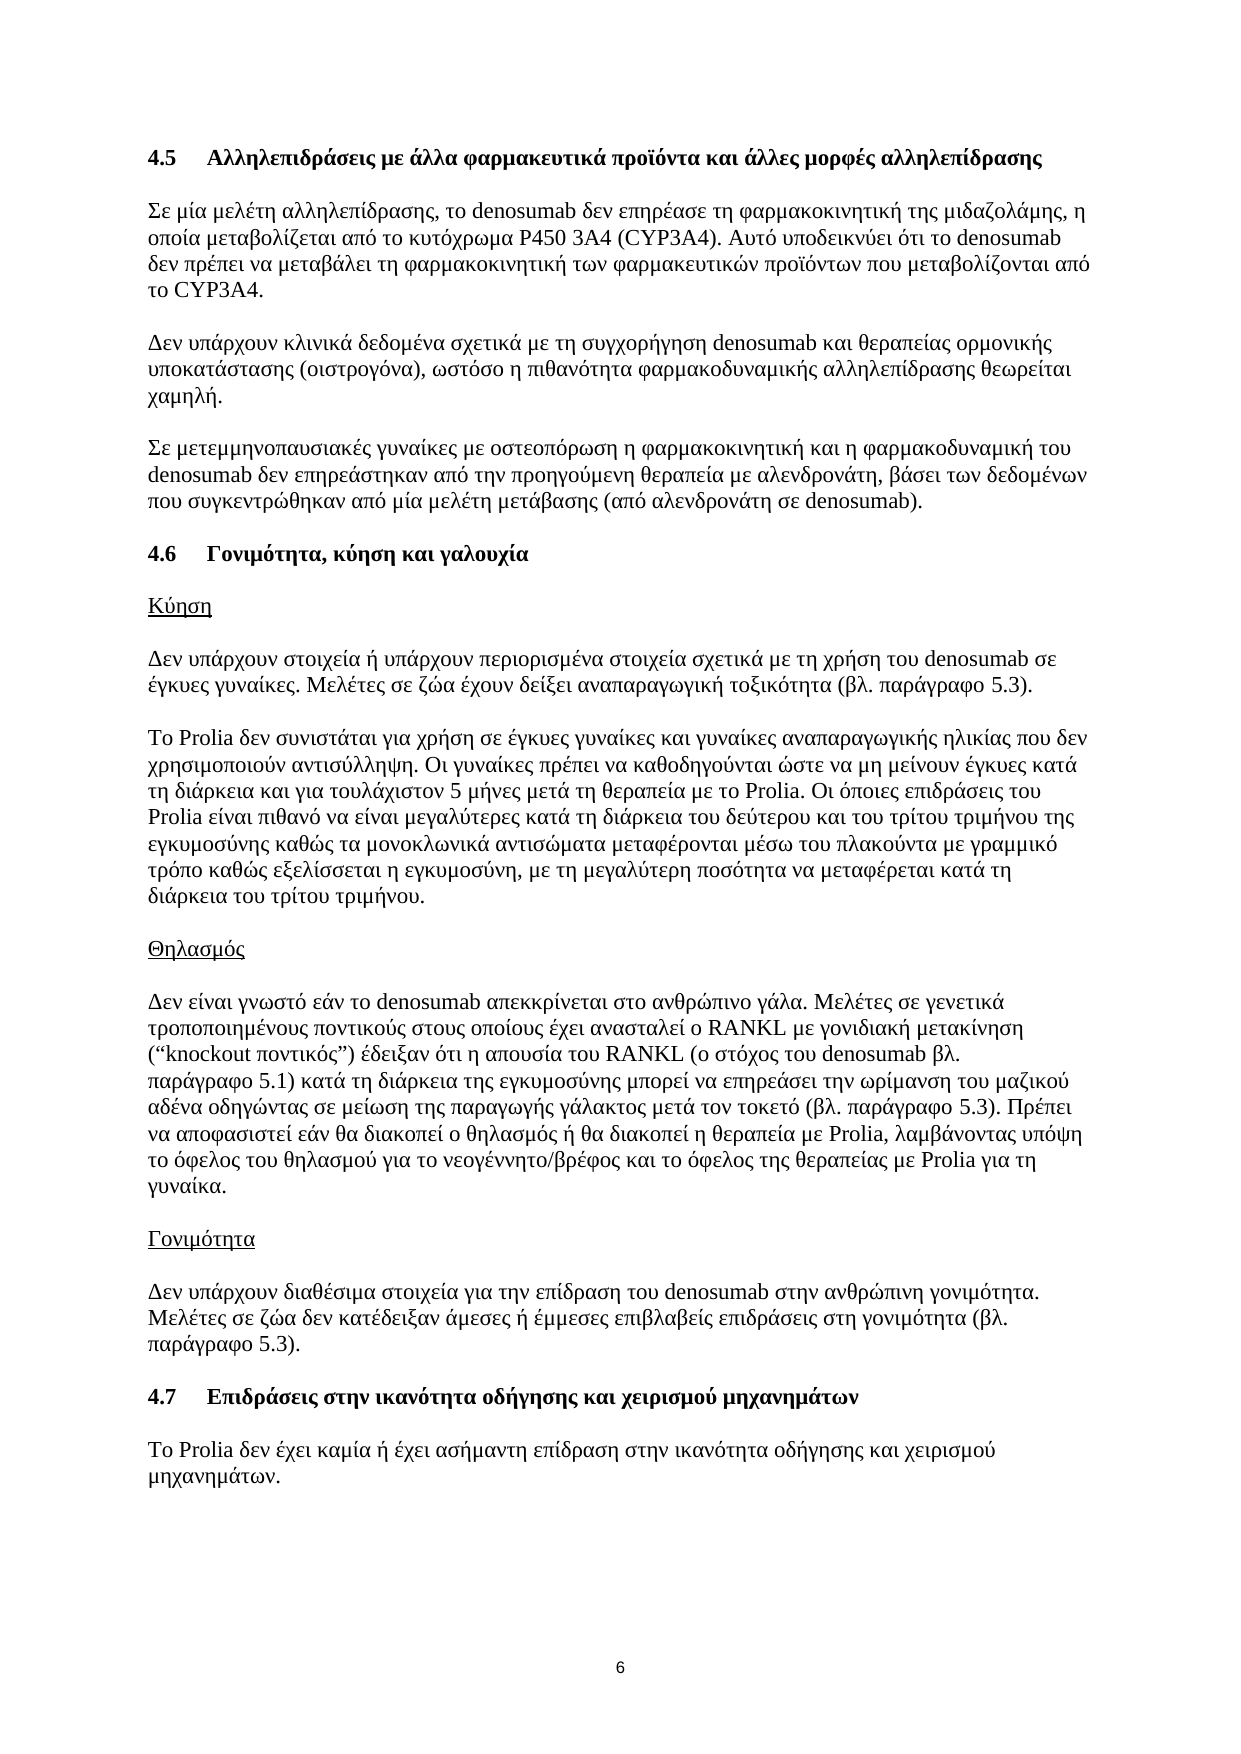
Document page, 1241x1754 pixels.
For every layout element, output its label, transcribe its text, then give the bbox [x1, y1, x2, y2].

text Δεν είναι γνωστό εάν το denosumab απεκκρίνεται στο ανθρώπινο γάλα. Μελέτες σε γενετικά τροποποιημένους ποντικούς στους οποίους έχει ανασταλεί ο RANKL με γονιδιακή μετακίνηση (“knockout ποντικός”) έδειξαν ότι η απουσία του RANKL (ο στόχος του denosumab βλ. παράγραφο 5.1) κατά τη διάρκεια της εγκυμοσύνης μπορεί να επηρεάσει την ωρίμανση του μαζικού αδένα οδηγώντας σε μείωση της παραγωγής γάλακτος μετά τον τοκετό (βλ. παράγραφο 5.3). Πρέπει να αποφασιστεί εάν θα διακοπεί ο θηλασμός ή θα διακοπεί η θεραπεία με Prolia, λαμβάνοντας υπόψη το όφελος του θηλασμού για το νεογέννητο/βρέφος και το όφελος της θεραπείας με Prolia για τη γυναίκα. [148, 988, 1093, 1199]
text 4.6 Γονιμότητα, κύηση και γαλουχία [148, 540, 1093, 566]
text 4.5 Αλληλεπιδράσεις με άλλα φαρμακευτικά προϊόντα και άλλες μορφές αλληλεπίδρασης [148, 144, 1093, 171]
text Το Prolia δεν συνιστάται για χρήση σε έγκυες γυναίκες και γυναίκες αναπαραγωγικής ηλικίας που δεν χρησιμοποιούν αντισύλληψη. Οι γυναίκες πρέπει να καθοδηγούνται ώστε να μη μείνουν έγκυες κατά τη διάρκεια και για τουλάχιστον 5 μήνες μετά τη θεραπεία με το Prolia. Οι όποιες επιδράσεις του Prolia είναι πιθανό να είναι μεγαλύτερες κατά τη διάρκεια του δεύτερου και του τρίτου τριμήνου της εγκυμοσύνης καθώς τα μονοκλωνικά αντισώματα μεταφέρονται μέσω του πλακούντα με γραμμικό τρόπο καθώς εξελίσσεται η εγκυμοσύνη, με τη μεγαλύτερη ποσότητα να μεταφέρεται κατά τη διάρκεια του τρίτου τριμήνου. [148, 724, 1093, 909]
text Δεν υπάρχουν στοιχεία ή υπάρχουν περιορισμένα στοιχεία σχετικά με τη χρήση του denosumab σε έγκυες γυναίκες. Μελέτες σε ζώα έχουν δείξει αναπαραγωγική τοξικότητα (βλ. παράγραφο 5.3). [148, 645, 1093, 698]
text Σε μετεμμηνοπαυσιακές γυναίκες με οστεοπόρωση η φαρμακοκινητική και η φαρμακοδυναμική του denosumab δεν επηρεάστηκαν από την προηγούμενη θεραπεία με αλενδρονάτη, βάσει των δεδομένων που συγκεντρώθηκαν από μία μελέτη μετάβασης (από αλενδρονάτη σε denosumab). [148, 434, 1093, 513]
text 4.7 Επιδράσεις στην ικανότητα οδήγησης και χειρισμού μηχανημάτων [148, 1383, 1093, 1409]
text Σε μία μελέτη αλληλεπίδρασης, το denosumab δεν επηρέασε τη φαρμακοκινητική της μιδαζολάμης, η οποία μεταβολίζεται από το κυτόχρωμα P450 3A4 (CYP3A4). Αυτό υποδεικνύει ότι το denosumab δεν πρέπει να μεταβάλει τη φαρμακοκινητική των φαρμακευτικών προϊόντων που μεταβολίζονται από το CYP3A4. [148, 197, 1093, 303]
text Το Prolia δεν έχει καμία ή έχει ασήμαντη επίδραση στην ικανότητα οδήγησης και χειρισμού μηχανημάτων. [148, 1436, 1093, 1488]
text Γονιμότητα [148, 1225, 1093, 1251]
text Δεν υπάρχουν κλινικά δεδομένα σχετικά με τη συγχορήγηση denosumab και θεραπείας ορμονικής υποκατάστασης (οιστρογόνα), ωστόσο η πιθανότητα φαρμακοδυναμικής αλληλεπίδρασης θεωρείται χαμηλή. [148, 329, 1093, 408]
text Δεν υπάρχουν διαθέσιμα στοιχεία για την επίδραση του denosumab στην ανθρώπινη γονιμότητα. Μελέτες σε ζώα δεν κατέδειξαν άμεσες ή έμμεσες επιβλαβείς επιδράσεις στη γονιμότητα (βλ. παράγραφο 5.3). [148, 1278, 1093, 1357]
text Θηλασμός [148, 935, 1093, 961]
text Κύηση [148, 592, 1093, 619]
